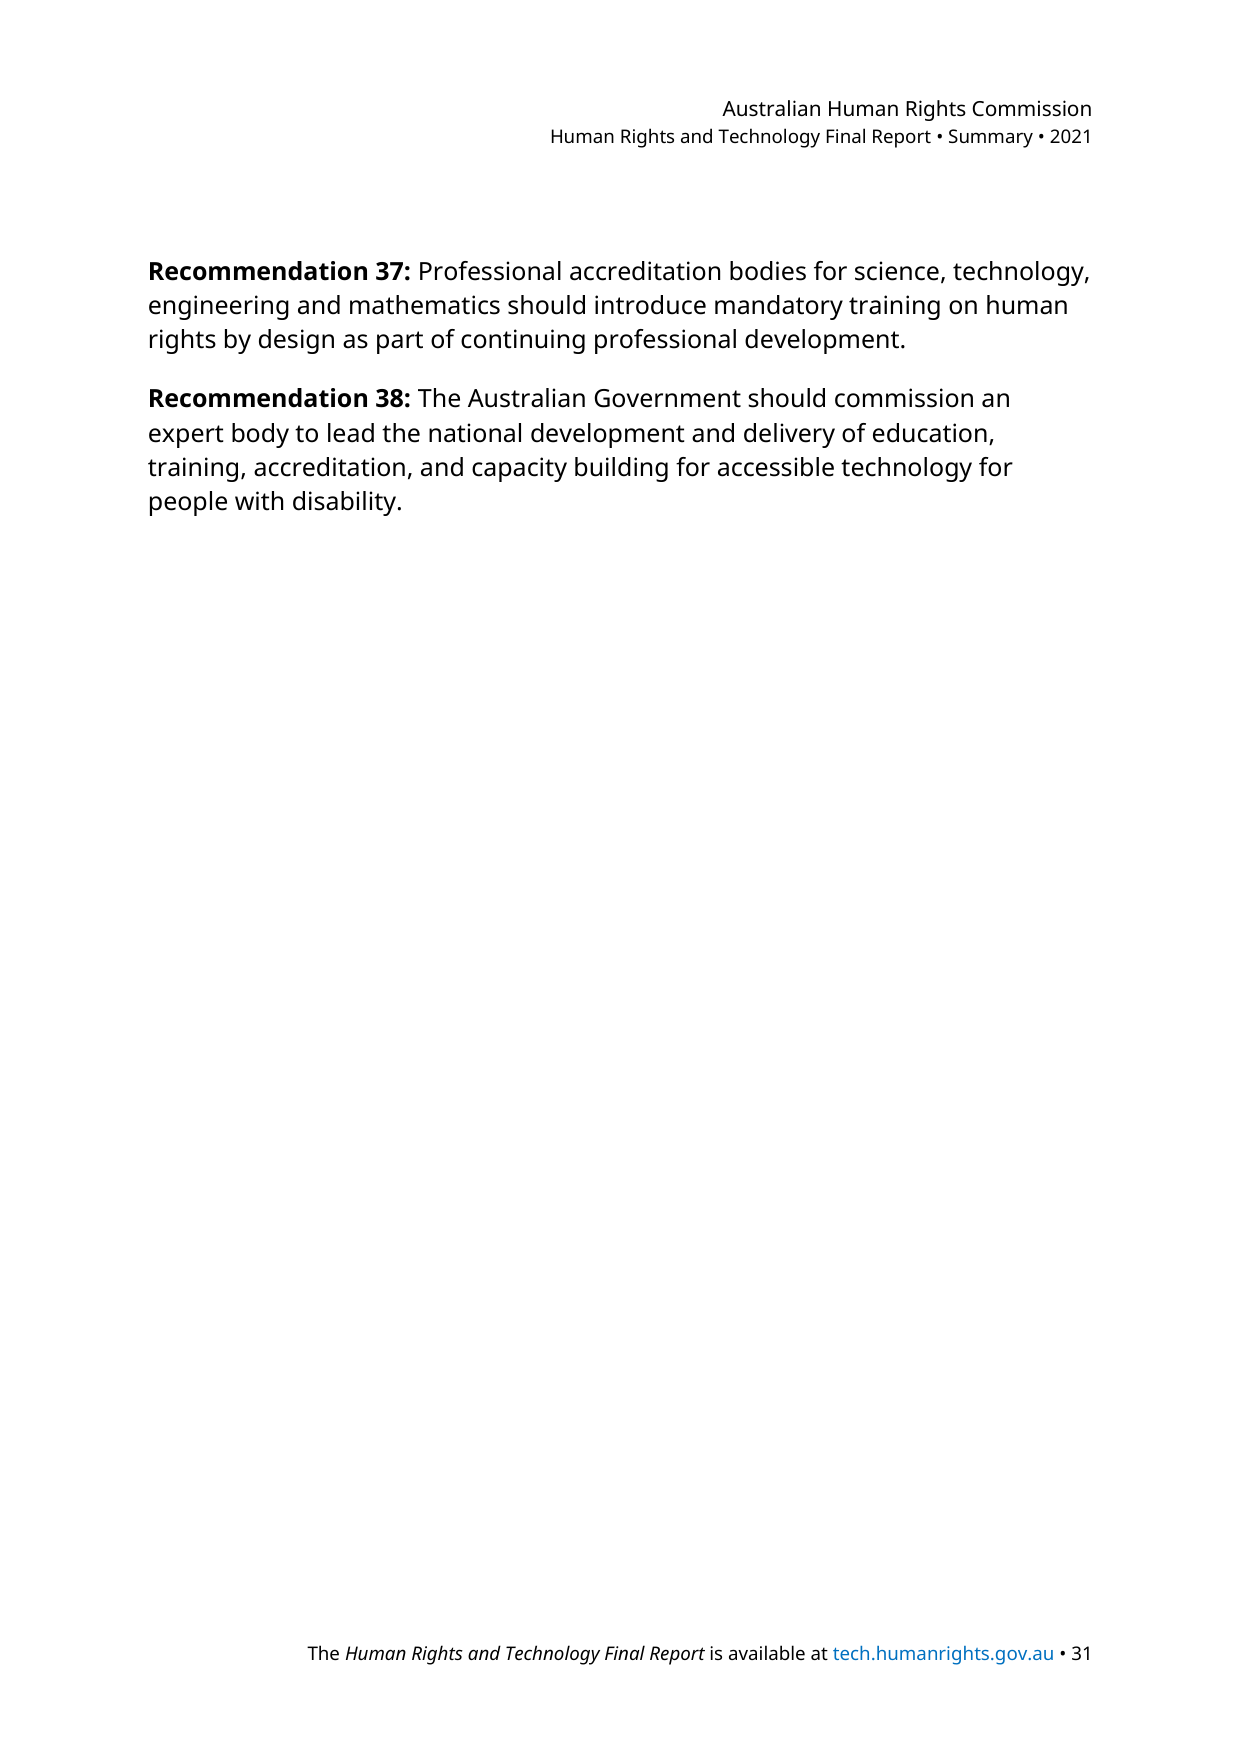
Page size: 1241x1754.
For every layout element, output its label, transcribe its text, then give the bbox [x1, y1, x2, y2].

text Recommendation 37: Professional accreditation bodies for science, technology, engineering and mathematics should introduce mandatory training on human rights by design as part of continuing professional development. [148, 254, 1092, 356]
text Recommendation 38: The Australian Government should commission an expert body to lead the national development and delivery of education, training, accreditation, and capacity building for accessible technology for people with disability. [148, 381, 1092, 517]
